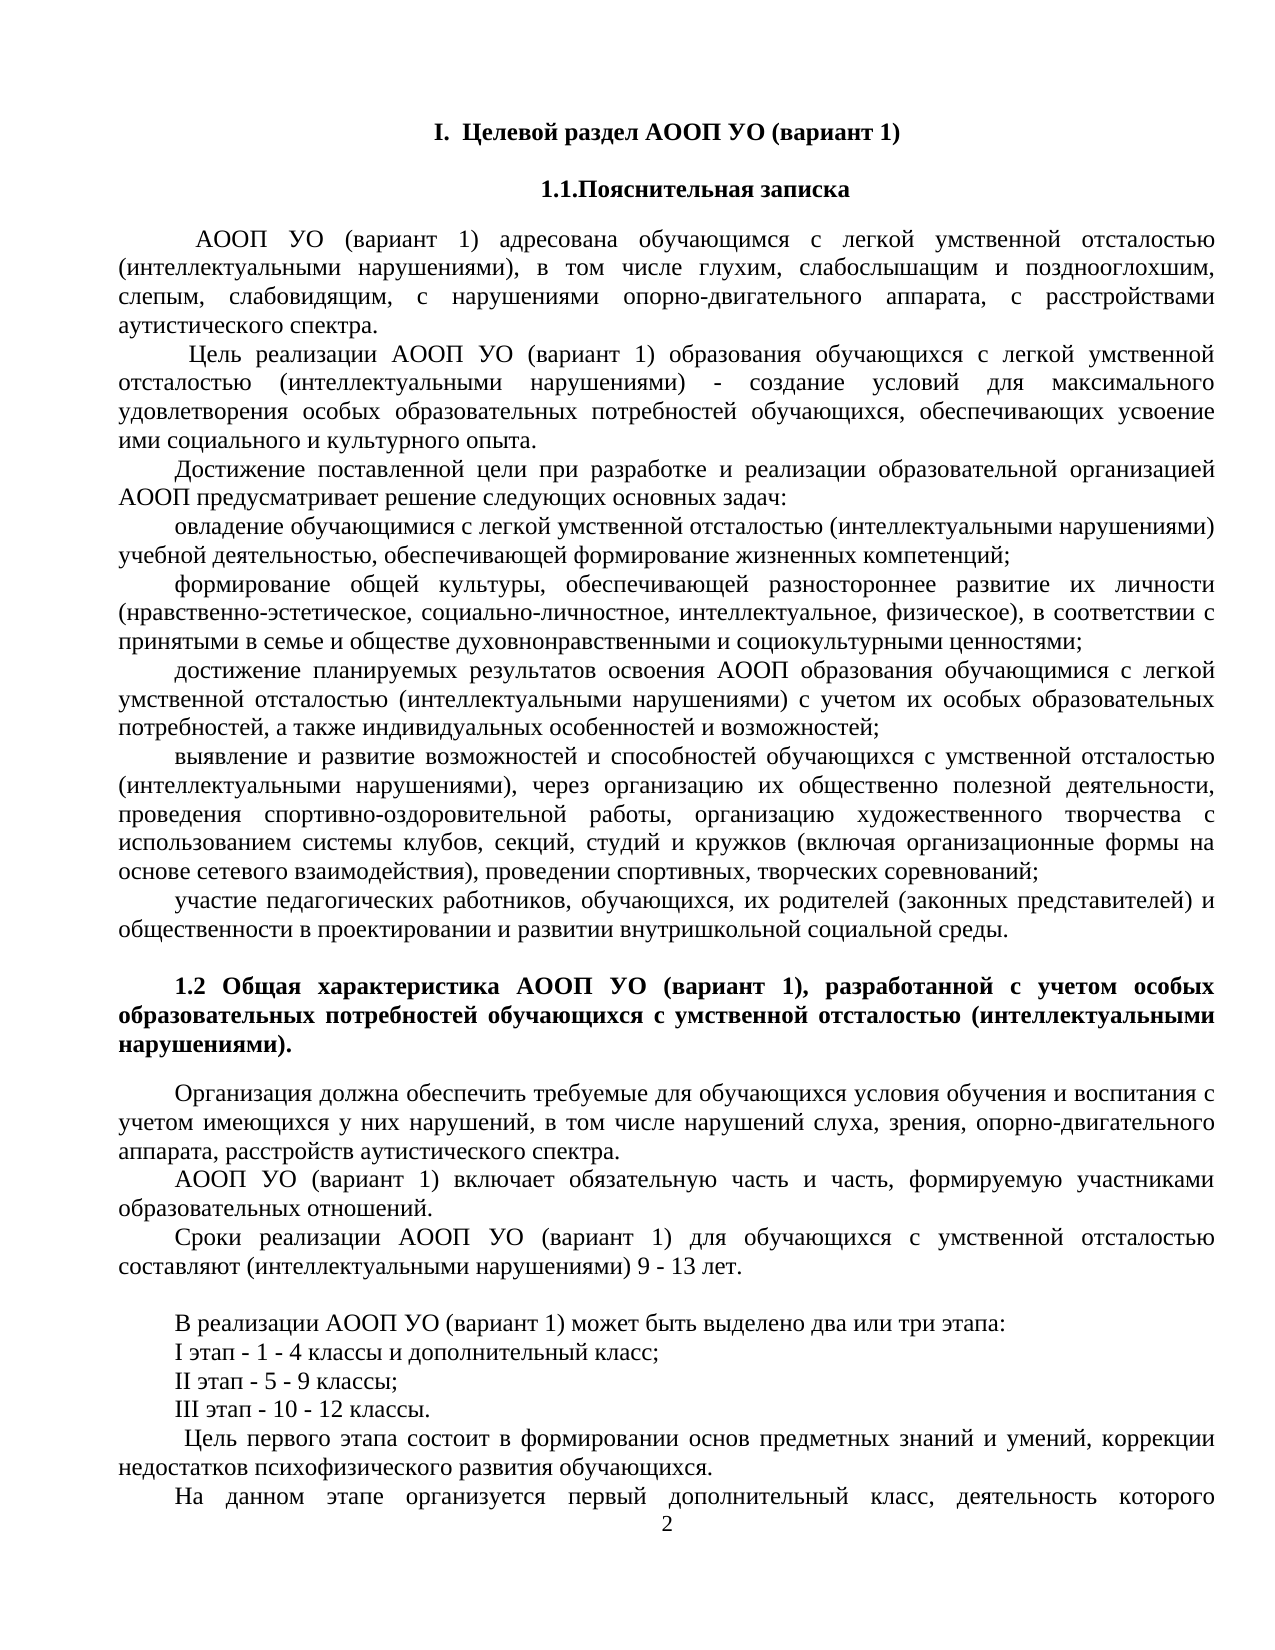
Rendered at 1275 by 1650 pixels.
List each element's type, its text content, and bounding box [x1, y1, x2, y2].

text Сроки реализации АООП УО (вариант 1) для обучающихся с умственной отсталостью составляют (интеллектуальными нарушениями) 9 - 13 лет. [118, 1222, 1216, 1279]
text II этап - 5 - 9 классы; [118, 1366, 1216, 1394]
text достижение планируемых результатов освоения АООП образования обучающимися с легкой умственной отсталостью (интеллектуальными нарушениями) с учетом их особых образовательных потребностей, а также индивидуальных особенностей и возможностей; [118, 655, 1216, 741]
text В реализации АООП УО (вариант 1) может быть выделено два или три этапа: [118, 1308, 1216, 1337]
title I. Целевой раздел АООП УО (вариант 1) [118, 117, 1216, 145]
text Цель реализации АООП УО (вариант 1) образования обучающихся с легкой умственной отсталостью (интеллектуальными нарушениями) - создание условий для максимального удовлетворения особых образовательных потребностей обучающихся, обеспечивающих усвоение ими социального и культурного опыта. [118, 339, 1216, 454]
text III этап - 10 - 12 классы. [118, 1394, 1216, 1423]
text участие педагогических работников, обучающихся, их родителей (законных представителей) и общественности в проектировании и развитии внутришкольной социальной среды. [118, 885, 1216, 942]
text выявление и развитие возможностей и способностей обучающихся с умственной отсталостью (интеллектуальными нарушениями), через организацию их общественно полезной деятельности, проведения спортивно-оздоровительной работы, организацию художественного творчества с использованием системы клубов, секций, студий и кружков (включая организационные формы на основе сетевого взаимодействия), проведении спортивных, творческих соревнований; [118, 741, 1216, 885]
text формирование общей культуры, обеспечивающей разностороннее развитие их личности (нравственно-эстетическое, социально-личностное, интеллектуальное, физическое), в соответствии с принятыми в семье и обществе духовнонравственными и социокультурными ценностями; [118, 569, 1216, 655]
text овладение обучающимися с легкой умственной отсталостью (интеллектуальными нарушениями) учебной деятельностью, обеспечивающей формирование жизненных компетенций; [118, 511, 1216, 569]
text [118, 1481, 1216, 1509]
text Цель первого этапа состоит в формировании основ предметных знаний и умений, коррекции недостатков психофизического развития обучающихся. [118, 1423, 1216, 1481]
text Организация должна обеспечить требуемые для обучающихся условия обучения и воспитания с учетом имеющихся у них нарушений, в том числе нарушений слуха, зрения, опорно-двигательного аппарата, расстройств аутистического спектра. [118, 1078, 1216, 1164]
text I этап - 1 - 4 классы и дополнительный класс; [118, 1337, 1216, 1366]
text Достижение поставленной цели при разработке и реализации образовательной организацией АООП предусматривает решение следующих основных задач: [118, 454, 1216, 511]
title 1.2 Общая характеристика АООП УО (вариант 1), разработанной с учетом особых образовательных потребностей обучающихся с умственной отсталостью (интеллектуальными нарушениями). [118, 971, 1216, 1057]
text АООП УО (вариант 1) включает обязательную часть и часть, формируемую участниками образовательных отношений. [118, 1164, 1216, 1222]
text АООП УО (вариант 1) адресована обучающимся с легкой умственной отсталостью (интеллектуальными нарушениями), в том числе глухим, слабослышащим и позднооглохшим, слепым, слабовидящим, с нарушениями опорно-двигательного аппарата, с расстройствами аутистического спектра. [118, 224, 1216, 339]
title 1.1.Пояснительная записка [118, 174, 1216, 203]
